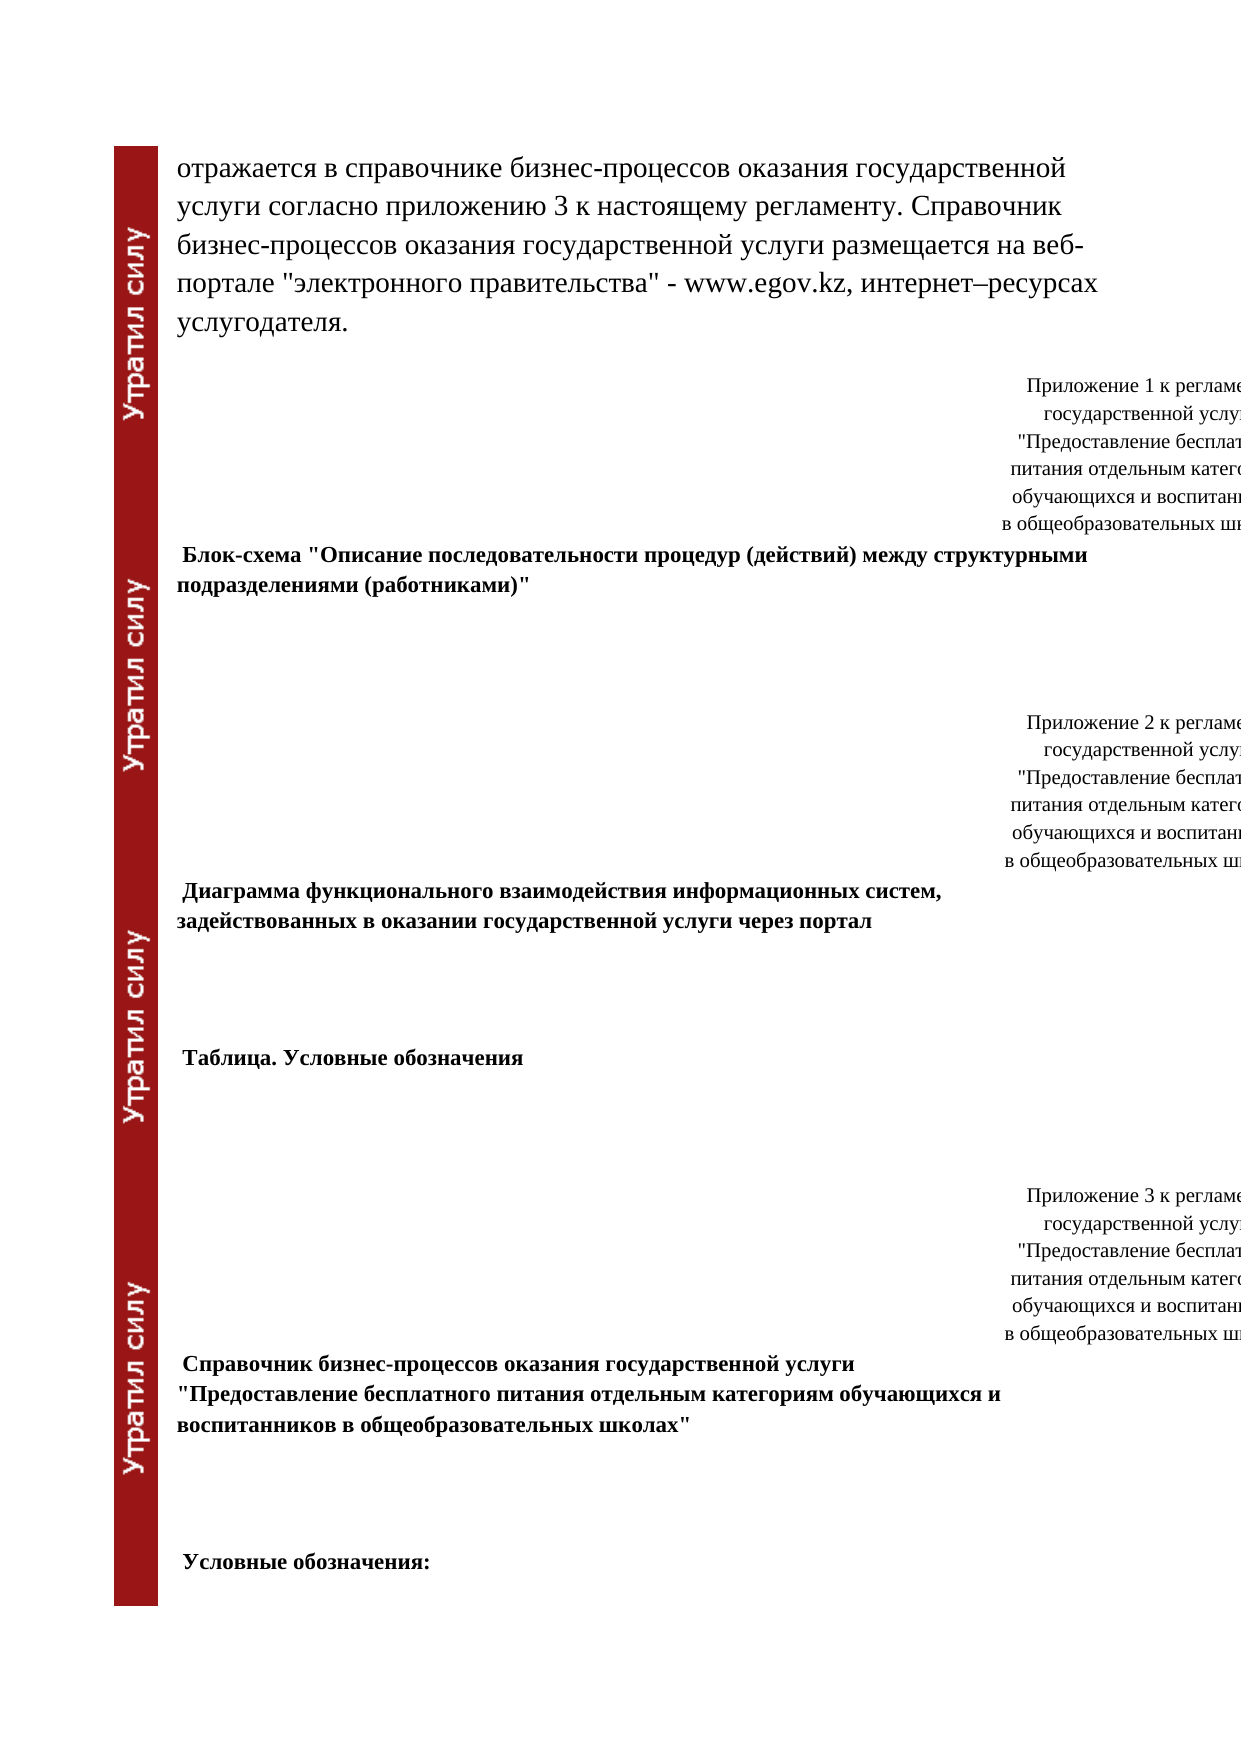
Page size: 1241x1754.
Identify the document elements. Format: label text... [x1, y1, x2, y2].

table_header [101, 372, 912, 541]
picture [114, 1574, 158, 1606]
picture [114, 934, 158, 1044]
table_header Приложение 3 к регламенту государственной услуги "Предоставление бесплатного питания отдельным категориям обучающихся и воспитанников в общеобразовательных школах" [912, 1181, 1240, 1350]
picture [114, 368, 158, 372]
picture [114, 1437, 158, 1548]
table_header Приложение 1 к регламенту государственной услуги "Предоставление бесплатного питания отдельным категориям обучающихся и воспитанников в общеобразовательных школах" [912, 372, 1240, 541]
table_header [101, 708, 912, 877]
table_header Приложение 2 к регламенту государственной услуги "Предоставление бесплатного питания отдельным категориям обучающихся и воспитанников в общеобразовательных школах" [912, 708, 1240, 877]
picture [114, 1071, 158, 1181]
picture [114, 146, 158, 150]
text Условные обозначения: [112, 1548, 1128, 1574]
text Таблица. Условные обозначения [112, 1044, 1128, 1071]
picture [114, 597, 158, 708]
text Справочник бизнес-процессов оказания государственной услуги "Предоставление бесплатного питания отдельным категориям обучающихся и воспитанников в общеобразовательных школах" [112, 1350, 1128, 1437]
text Диаграмма функционального взаимодействия информационных систем, задействованных в оказании государственной услуги через портал [112, 877, 1128, 934]
table_header [101, 1181, 912, 1350]
text Блок-схема "Описание последовательности процедур (действий) между структурными подразделениями (работниками)" [112, 541, 1128, 597]
